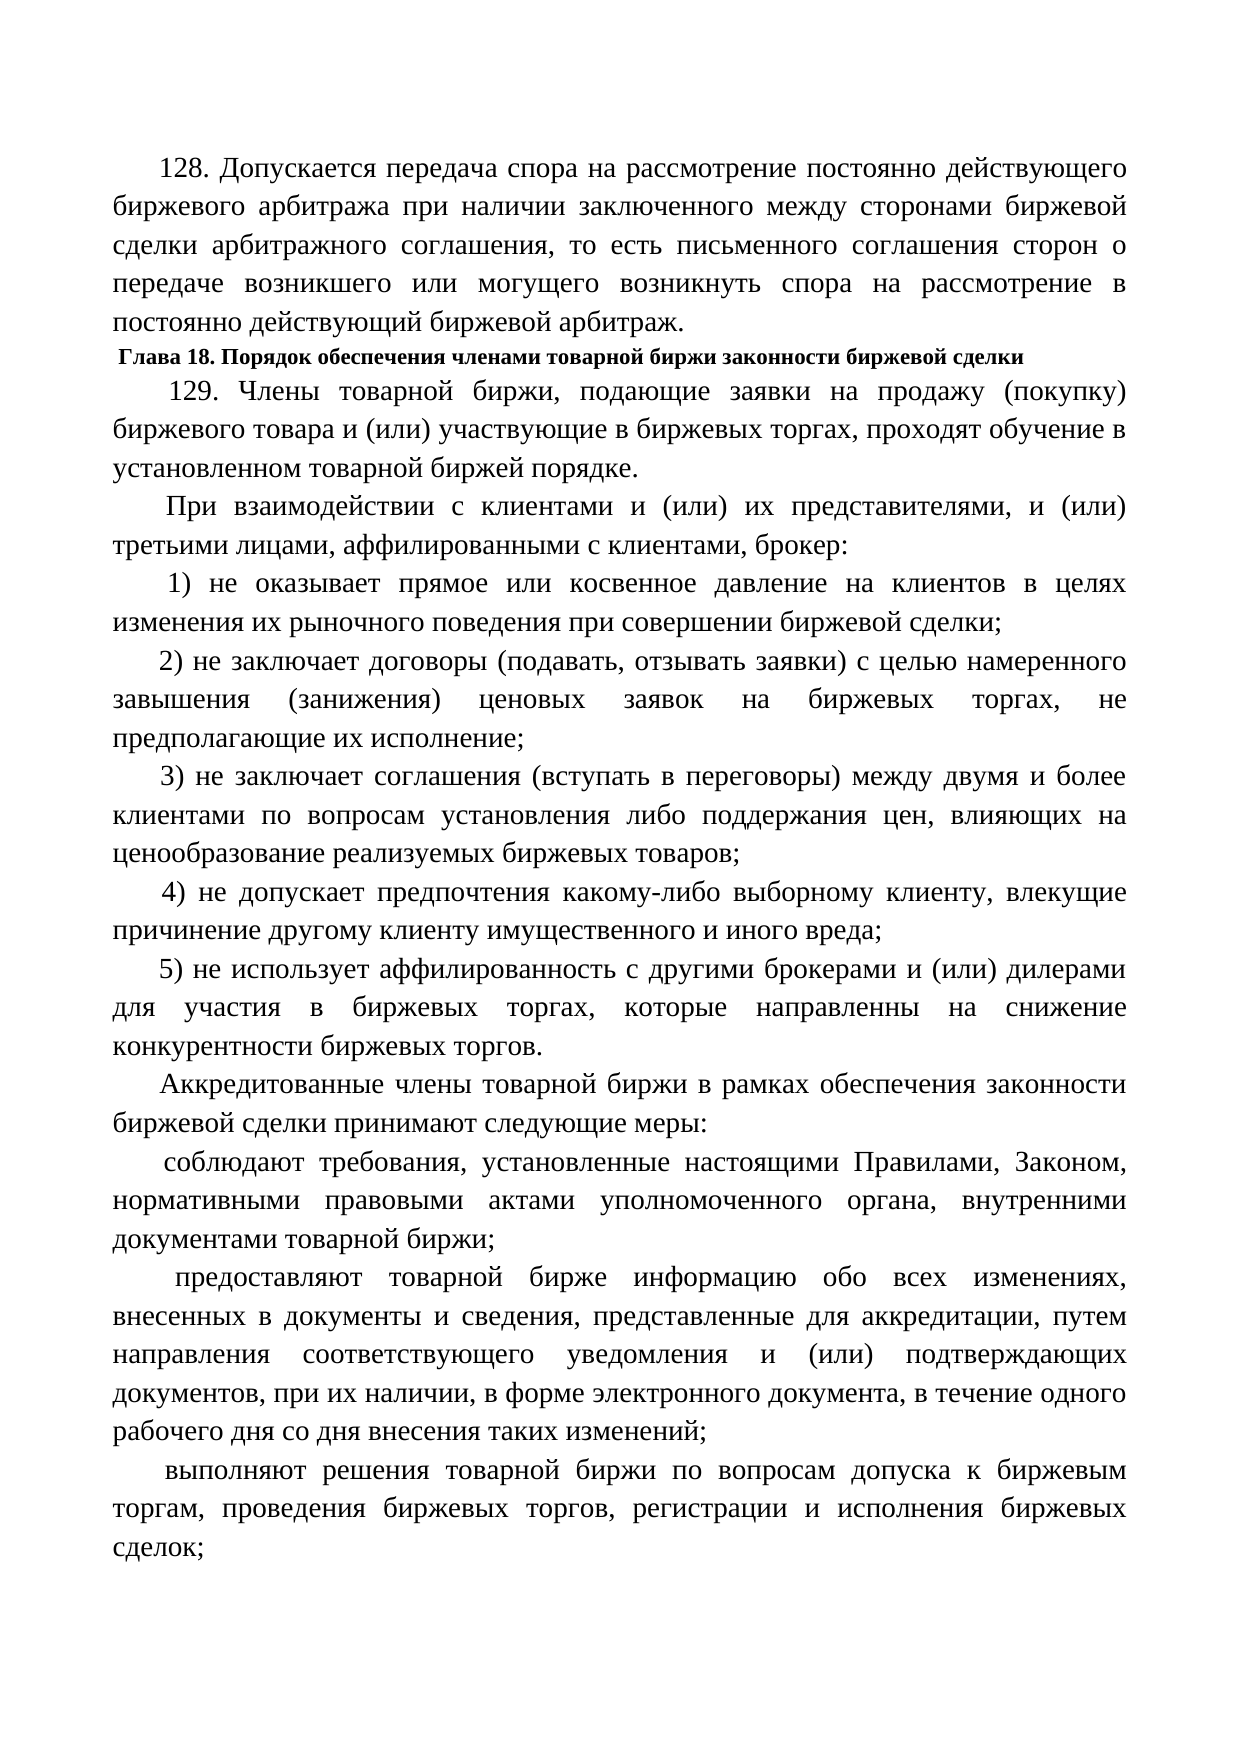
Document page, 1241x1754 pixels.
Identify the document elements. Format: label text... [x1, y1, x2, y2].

text 2) не заключает договоры (подавать, отзывать заявки) с целью намеренного завышения (занижения) ценовых заявок на биржевых торгах, не предполагающие их исполнение; [112, 643, 1128, 753]
text 1) не оказывает прямое или косвенное давление на клиентов в целях изменения их рыночного поведения при совершении биржевой сделки; [112, 566, 1128, 638]
text При взаимодействии с клиентами и (или) их представителями, и (или) третьими лицами, аффилированными с клиентами, брокер: [112, 488, 1128, 561]
text 129. Члены товарной биржи, подающие заявки на продажу (покупку) биржевого товара и (или) участвующие в биржевых торгах, проходят обучение в установленном товарной биржей порядке. [112, 373, 1128, 483]
text соблюдают требования, установленные настоящими Правилами, Законом, нормативными правовыми актами уполномоченного органа, внутренними документами товарной биржи; [112, 1144, 1128, 1254]
text 3) не заключает соглашения (вступать в переговоры) между двумя и более клиентами по вопросам установления либо поддержания цен, влияющих на ценообразование реализуемых биржевых товаров; [112, 758, 1128, 869]
text Аккредитованные члены товарной биржи в рамках обеспечения законности биржевой сделки принимают следующие меры: [112, 1067, 1128, 1139]
text 128. Допуcкается передача спора на рассмотрение постоянно действующего биржевого арбитража при наличии заключенного между сторонами биржевой сделки арбитражного соглашения, то есть письменного соглашения сторон о передаче возникшего или могущего возникнуть спора на рассмотрение в постоянно действующий биржевой арбитраж. [112, 150, 1128, 338]
text предоставляют товарной бирже информацию обо всех изменениях, внесенных в документы и сведения, представленные для аккредитации, путем направления соответствующего уведомления и (или) подтверждающих документов, при их наличии, в форме электронного документа, в течение одного рабочего дня со дня внесения таких изменений; [112, 1259, 1128, 1447]
text Глава 18. Порядок обеспечения членами товарной биржи законности биржевой сделки [112, 343, 1128, 369]
text выполняют решения товарной биржи по вопросам допуска к биржевым торгам, проведения биржевых торгов, регистрации и исполнения биржевых сделок; [112, 1452, 1128, 1563]
text 5) не использует аффилированность с другими брокерами и (или) дилерами для участия в биржевых торгах, которые направленны на снижение конкурентности биржевых торгов. [112, 951, 1128, 1062]
text 4) не допускает предпочтения какому-либо выборному клиенту, влекущие причинение другому клиенту имущественного и иного вреда; [112, 874, 1128, 946]
